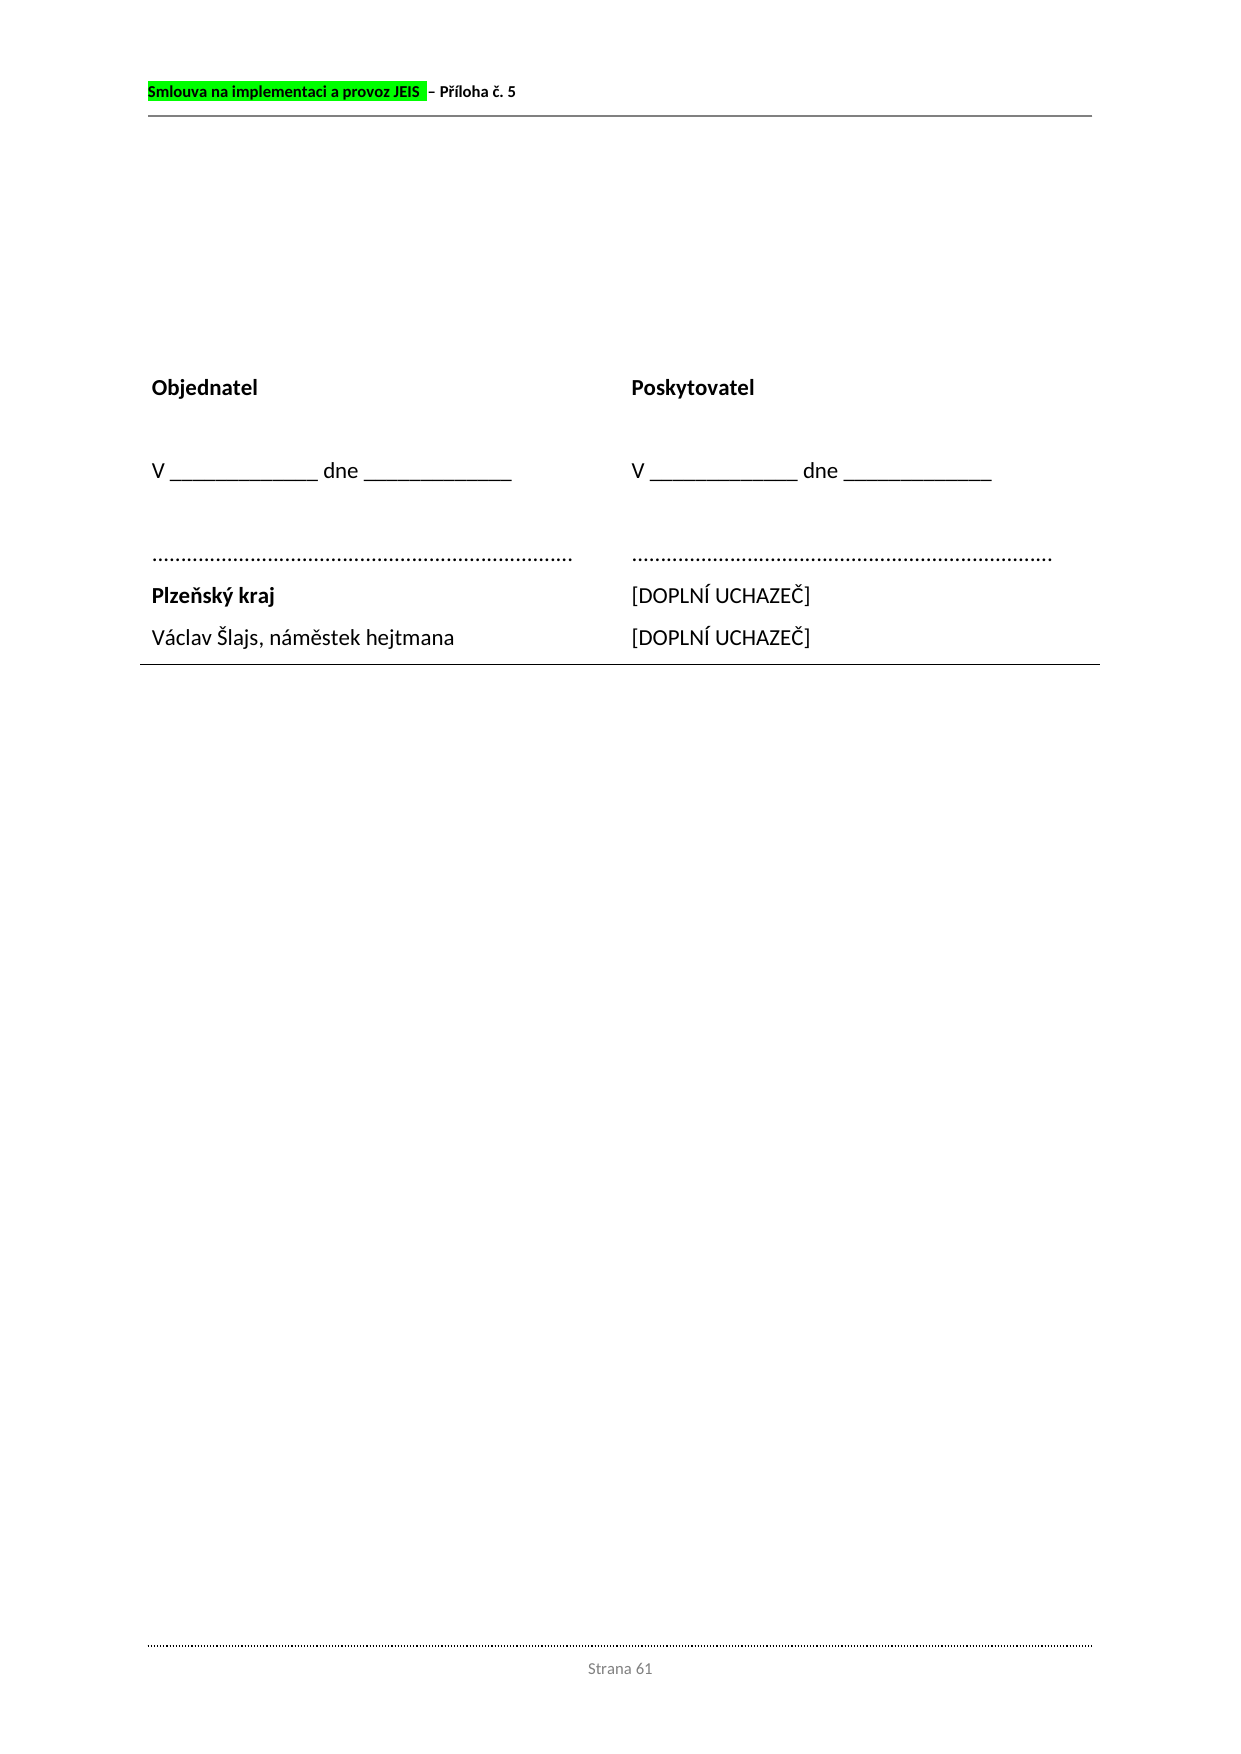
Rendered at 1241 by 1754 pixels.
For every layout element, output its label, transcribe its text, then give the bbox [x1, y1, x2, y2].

table_header Poskytovatel V _____________ dne _____________ [620, 372, 1100, 538]
table_header Objednatel V _____________ dne _____________ [140, 372, 620, 538]
table_cell ......................................................................... [620, 539, 1100, 663]
table_cell ......................................................................... Plzeňský kraj Václav Šlajs, náměstek hejtmana [140, 539, 620, 663]
